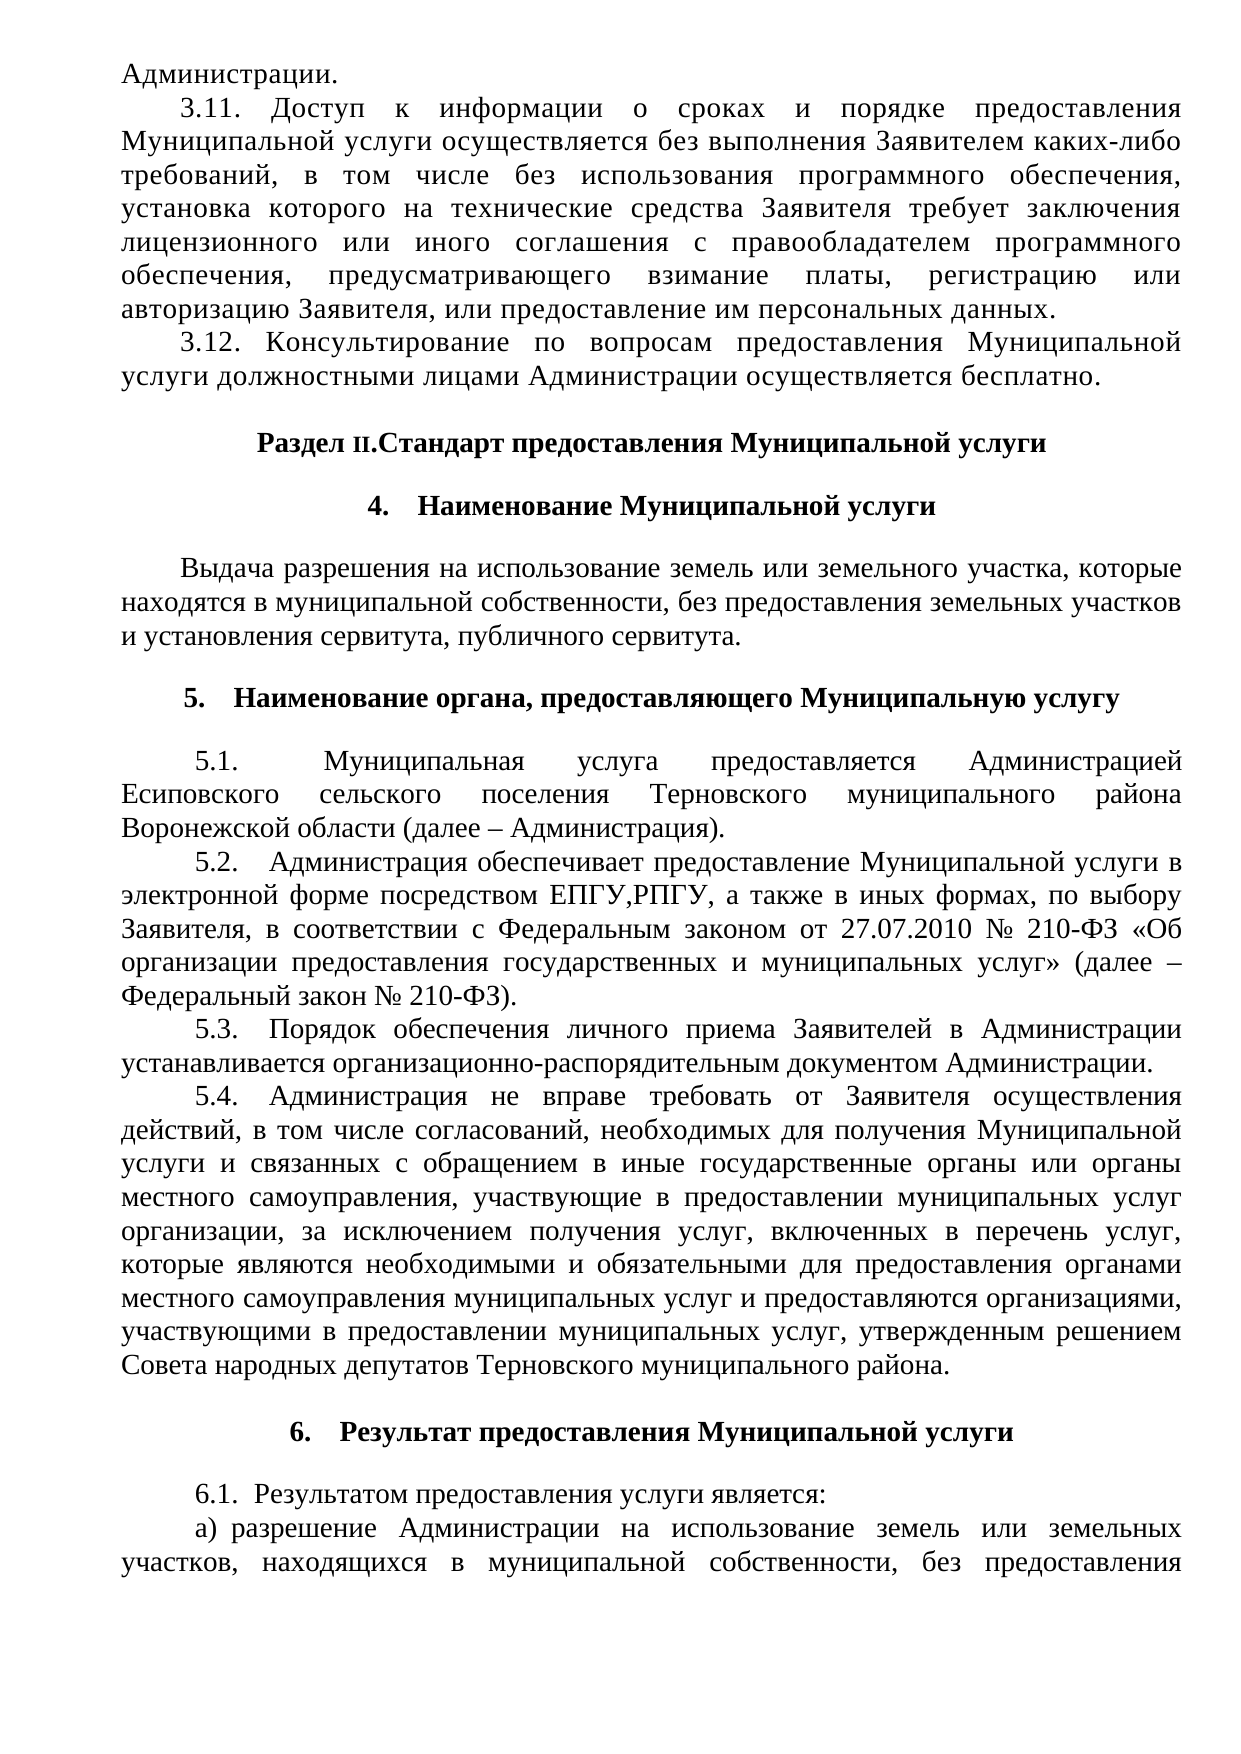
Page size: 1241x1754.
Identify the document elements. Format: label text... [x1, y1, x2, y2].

text 3.12. Консультирование по вопросам предоставления Муниципальной услуги должностными лицами Администрации осуществляется бесплатно. [121, 324, 1183, 392]
list Наименование органа, предоставляющего Муниципальную услугу [121, 680, 1183, 714]
list Порядок обеспечения личного приема Заявителей в Администрации устанавливается организационно-распорядительным документом Администрации. [121, 1011, 1183, 1078]
text Выдача разрешения на использование земель или земельного участка, которые находятся в муниципальной собственности, без предоставления земельных участков и установления сервитута, публичного сервитута. [121, 551, 1183, 651]
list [121, 1510, 1183, 1577]
list Наименование Муниципальной услуги [121, 488, 1183, 521]
list Результатом предоставления услуги является: [121, 1477, 1183, 1510]
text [121, 56, 1183, 90]
list Администрация обеспечивает предоставление Муниципальной услуги в электронной форме посредством ЕПГУ,РПГУ, а также в иных формах, по выбору Заявителя, в соответствии с Федеральным законом от 27.07.2010 № 210-ФЗ «Об организации предоставления государственных и муниципальных услуг» (далее – Федеральный закон № 210-ФЗ). [121, 844, 1183, 1011]
list Администрация не вправе требовать от Заявителя осуществления действий, в том числе согласований, необходимых для получения Муниципальной услуги и связанных с обращением в иные государственные органы или органы местного самоуправления, участвующие в предоставлении муниципальных услуг организации, за исключением получения услуг, включенных в перечень услуг, которые являются необходимыми и обязательными для предоставления органами местного самоуправления муниципальных услуг и предоставляются организациями, участвующими в предоставлении муниципальных услуг, утвержденным решением Совета народных депутатов Терновского муниципального района. [121, 1078, 1183, 1380]
text Раздел ii.Стандарт предоставления Муниципальной услуги [121, 425, 1183, 459]
list Муниципальная услуга предоставляется Администрацией Есиповского сельского поселения Терновского муниципального района Воронежской области (далее – Администрация). [121, 743, 1183, 844]
list Результат предоставления Муниципальной услуги [121, 1414, 1183, 1447]
text 3.11. Доступ к информации о сроках и порядке предоставления Муниципальной услуги осуществляется без выполнения Заявителем каких-либо требований, в том числе без использования программного обеспечения, установка которого на технические средства Заявителя требует заключения лицензионного или иного соглашения с правообладателем программного обеспечения, предусматривающего взимание платы, регистрацию или авторизацию Заявителя, или предоставление им персональных данных. [121, 90, 1183, 324]
